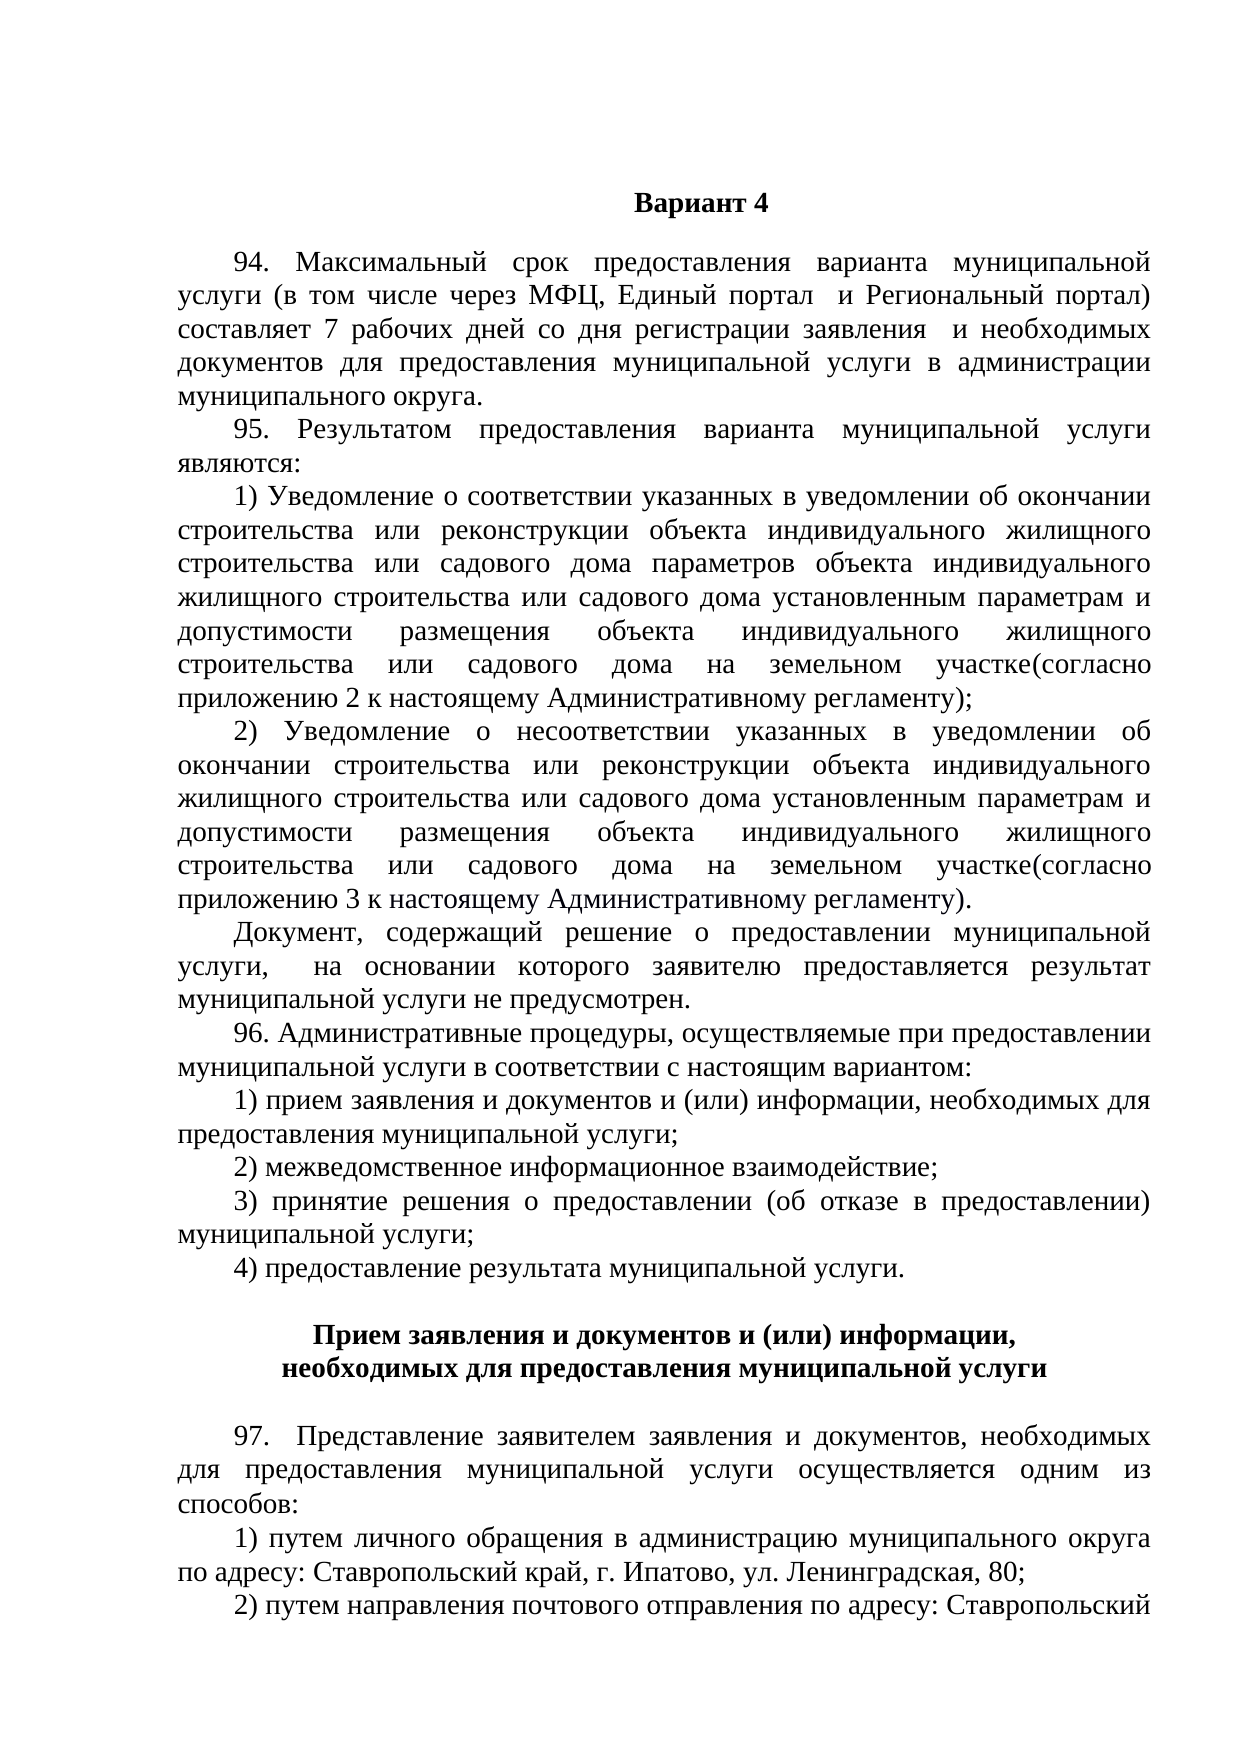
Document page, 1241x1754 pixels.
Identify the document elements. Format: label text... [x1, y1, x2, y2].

text Документ, содержащий решение о предоставлении муниципальной услуги, на основании которого заявителю предоставляется результат муниципальной услуги не предусмотрен. [177, 914, 1152, 1015]
text 1) Уведомление о соответствии указанных в уведомлении об окончании строительства или реконструкции объекта индивидуального жилищного строительства или садового дома параметров объекта индивидуального жилищного строительства или садового дома установленным параметрам и допустимости размещения объекта индивидуального жилищного строительства или садового дома на земельном участке(согласно приложению 2 к настоящему Административному регламенту); [177, 478, 1152, 713]
text 96. Административные процедуры, осуществляемые при предоставлении муниципальной услуги в соответствии с настоящим вариантом: [177, 1015, 1152, 1082]
text 95. Результатом предоставления варианта муниципальной услуги являются: [177, 411, 1152, 478]
text Вариант 4 [177, 185, 1152, 219]
title Прием заявления и документов и (или) информации, [177, 1317, 1152, 1351]
text 2) Уведомление о несоответствии указанных в уведомлении об окончании строительства или реконструкции объекта индивидуального жилищного строительства или садового дома установленным параметрам и допустимости размещения объекта индивидуального жилищного строительства или садового дома на земельном участке(согласно приложению 3 к настоящему Административному регламенту). [177, 713, 1152, 914]
text 4) предоставление результата муниципальной услуги. [177, 1250, 1152, 1283]
title необходимых для предоставления муниципальной услуги [177, 1351, 1152, 1384]
text 97. Представление заявителем заявления и документов, необходимых для предоставления муниципальной услуги осуществляется одним из способов: [177, 1418, 1152, 1520]
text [177, 1587, 1152, 1621]
text 3) принятие решения о предоставлении (об отказе в предоставлении) муниципальной услуги; [177, 1183, 1152, 1250]
text 94. Максимальный срок предоставления варианта муниципальной услуги (в том числе через МФЦ, Единый портал и Региональный портал) составляет 7 рабочих дней со дня регистрации заявления и необходимых документов для предоставления муниципальной услуги в администрации муниципального округа. [177, 244, 1152, 411]
text 1) прием заявления и документов и (или) информации, необходимых для предоставления муниципальной услуги; [177, 1082, 1152, 1149]
text 2) межведомственное информационное взаимодействие; [177, 1149, 1152, 1183]
text 1) путем личного обращения в администрацию муниципального округа по адресу: Ставропольский край, г. Ипатово, ул. Ленинградская, 80; [177, 1520, 1152, 1587]
